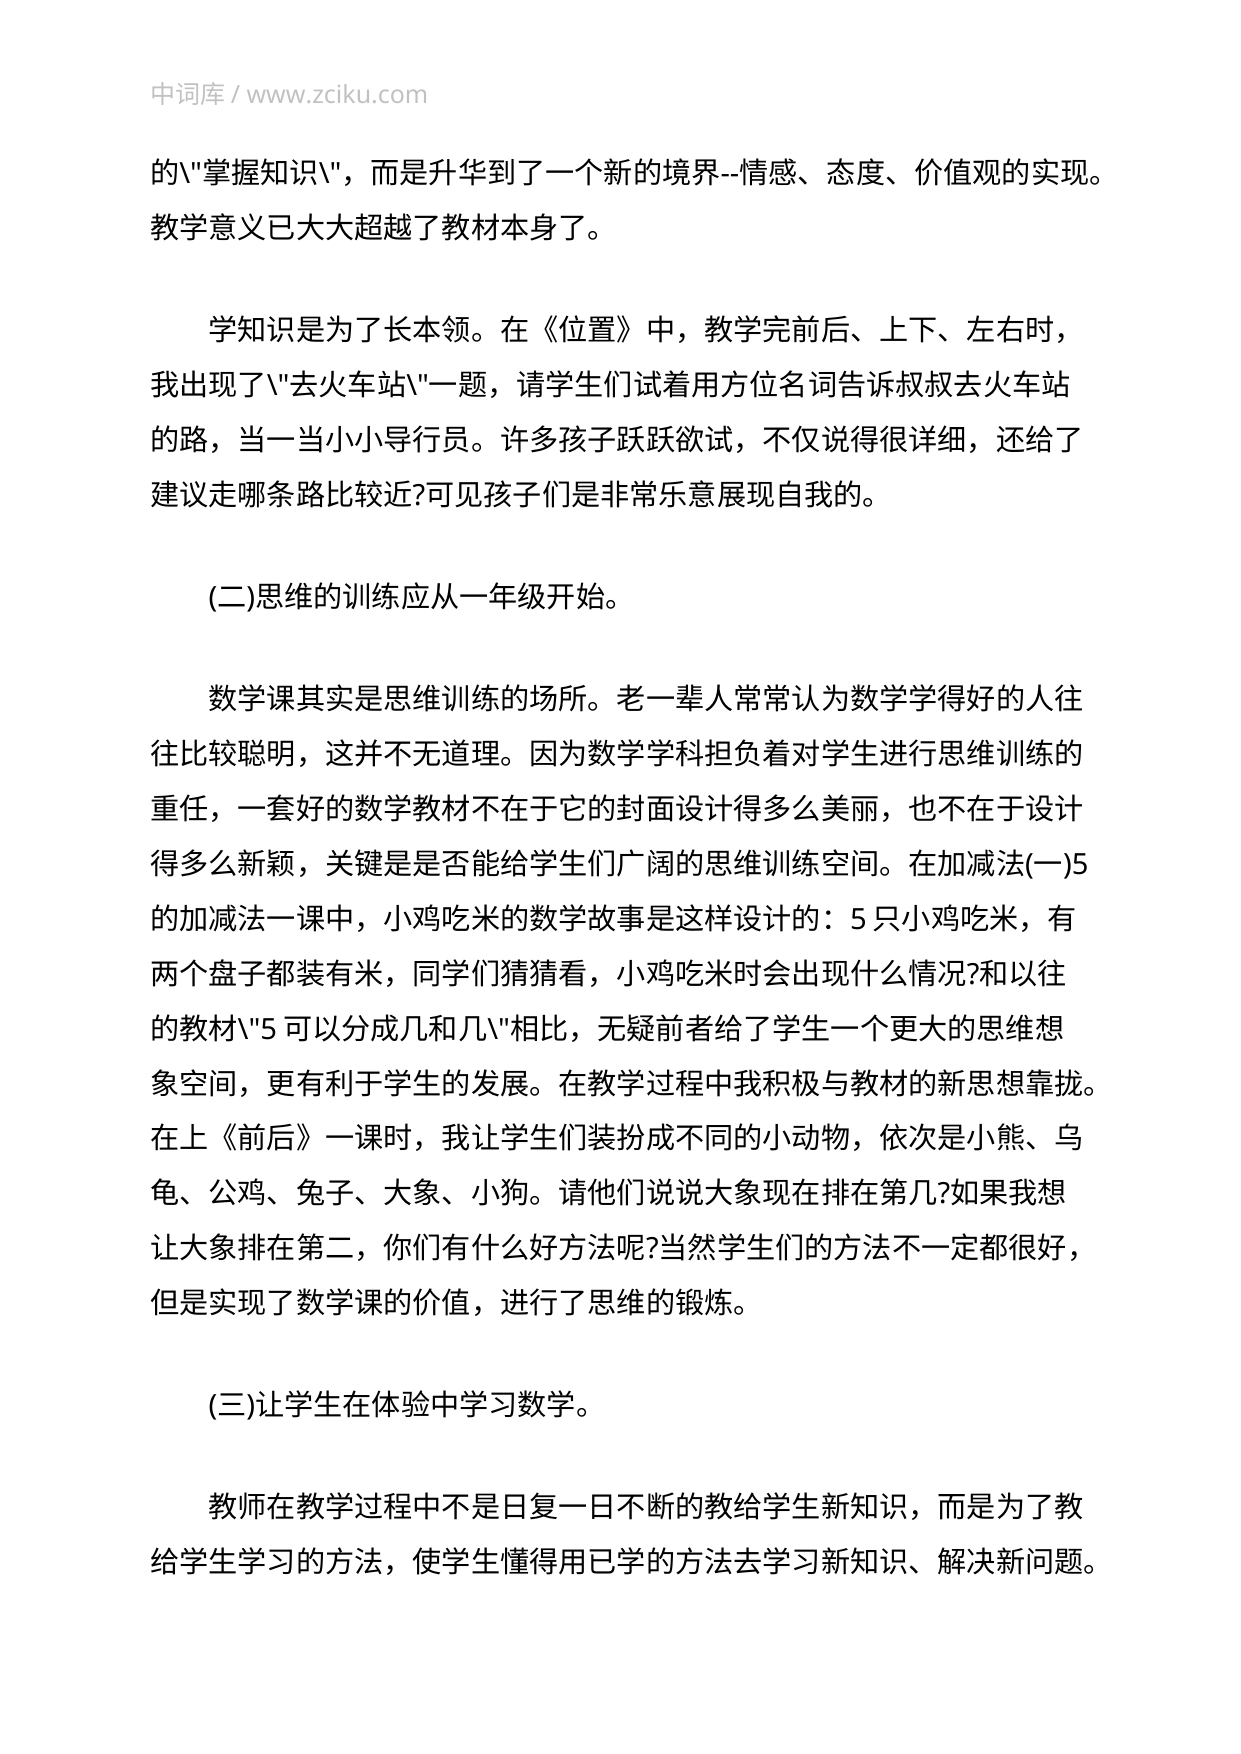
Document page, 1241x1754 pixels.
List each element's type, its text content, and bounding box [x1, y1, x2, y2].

text (三)让学生在体验中学习数学。 [150, 1382, 1090, 1424]
text 数学课其实是思维训练的场所。老一辈人常常认为数学学得好的人往往比较聪明，这并不无道理。因为数学学科担负着对学生进行思维训练的重任，一套好的数学教材不在于它的封面设计得多么美丽，也不在于设计得多么新颖，关键是是否能给学生们广阔的思维训练空间。在加减法(一)5的加减法一课中，小鸡吃米的数学故事是这样设计的：5只小鸡吃米，有两个盘子都装有米，同学们猜猜看，小鸡吃米时会出现什么情况?和以往的教材\"5可以分成几和几\"相比，无疑前者给了学生一个更大的思维想象空间，更有利于学生的发展。在教学过程中我积极与教材的新思想靠拢。在上《前后》一课时，我让学生们装扮成不同的小动物，依次是小熊、乌龟、公鸡、兔子、大象、小狗。请他们说说大象现在排在第几?如果我想让大象排在第二，你们有什么好方法呢?当然学生们的方法不一定都很好，但是实现了数学课的价值，进行了思维的锻炼。 [150, 676, 1090, 1322]
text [150, 150, 1090, 247]
text (二)思维的训练应从一年级开始。 [150, 573, 1090, 616]
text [150, 1484, 1090, 1581]
text 学知识是为了长本领。在《位置》中，教学完前后、上下、左右时，我出现了\"去火车站\"一题，请学生们试着用方位名词告诉叔叔去火车站的路，当一当小小导行员。许多孩子跃跃欲试，不仅说得很详细，还给了建议走哪条路比较近?可见孩子们是非常乐意展现自我的。 [150, 307, 1090, 514]
